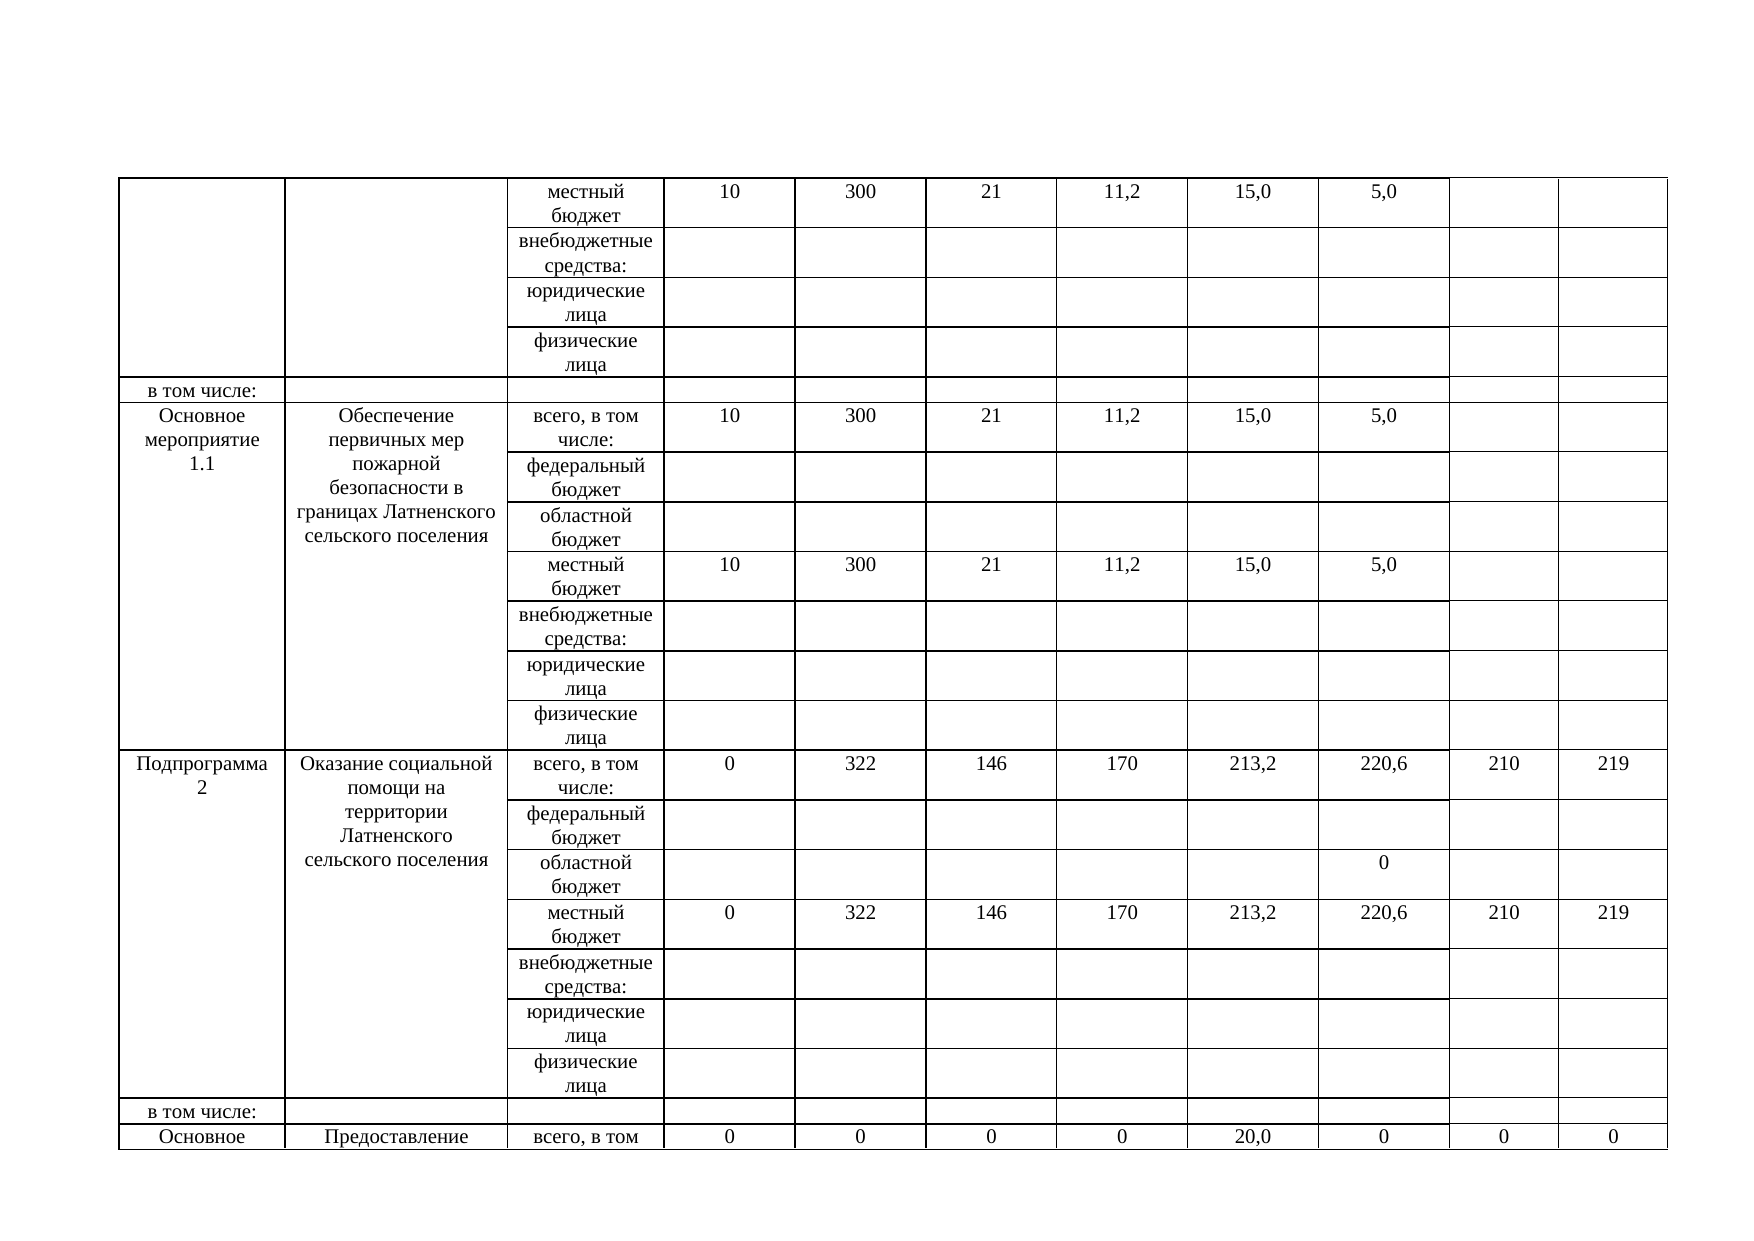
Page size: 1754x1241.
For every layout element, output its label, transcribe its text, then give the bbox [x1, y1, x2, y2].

table_cell [796, 701, 925, 749]
table_cell [1668, 451, 1691, 501]
table_cell [1668, 948, 1691, 998]
table_cell [927, 801, 1056, 849]
table_cell [1319, 950, 1449, 998]
table_cell 213,2 [1188, 900, 1318, 948]
table_cell [1188, 278, 1318, 326]
table_cell [796, 278, 925, 326]
table_cell [1188, 378, 1318, 402]
table_cell [796, 503, 925, 551]
table_cell [1450, 800, 1558, 849]
table_cell 170 [1057, 900, 1187, 948]
table_cell 170 [1057, 751, 1187, 799]
table_cell [1188, 652, 1318, 700]
table_cell [1559, 601, 1667, 650]
table_cell 5,0 [1319, 179, 1449, 227]
table_cell [1319, 278, 1449, 326]
table_cell 219 [1559, 750, 1667, 799]
table_cell местный бюджет [508, 179, 663, 227]
table_cell [1559, 701, 1667, 749]
table_cell [665, 1000, 794, 1047]
table_cell 11,2 [1057, 552, 1187, 600]
table_cell [665, 850, 794, 898]
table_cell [120, 1125, 284, 1148]
table_cell всего, в том числе: [508, 751, 663, 799]
table_cell в том числе: [120, 378, 284, 402]
table_cell 0 [1559, 1124, 1667, 1148]
table_cell [927, 701, 1056, 749]
table_cell [665, 1049, 794, 1097]
table_cell [1668, 1048, 1691, 1097]
table_cell [1668, 600, 1691, 650]
table_cell [1668, 402, 1691, 451]
table_cell [1057, 453, 1187, 501]
table_cell физические лица [508, 701, 663, 749]
table_cell [1319, 602, 1449, 650]
table_cell [1188, 228, 1318, 277]
table_cell [927, 850, 1056, 898]
table_cell [1319, 453, 1449, 501]
table_cell в том числе: [120, 1099, 284, 1123]
table_cell [1057, 378, 1187, 402]
table_cell [1559, 377, 1667, 402]
table_cell [665, 1099, 794, 1123]
table_cell [1559, 178, 1667, 227]
table_cell [1450, 850, 1558, 898]
table_cell [286, 1099, 507, 1123]
table_cell [1319, 701, 1449, 749]
table_cell внебюджетные средства: [508, 228, 663, 277]
table_cell [1319, 378, 1449, 402]
table_cell [1668, 849, 1691, 898]
table_cell [1450, 278, 1558, 326]
table_cell [1668, 1123, 1691, 1148]
table_cell [1559, 452, 1667, 501]
table_cell [1668, 899, 1691, 948]
table_cell 21 [927, 403, 1056, 451]
table_cell [286, 378, 507, 402]
table_cell [796, 1049, 925, 1097]
table_cell [1450, 327, 1558, 376]
table_cell 10 [665, 552, 794, 600]
table_cell [796, 801, 925, 849]
table_cell юридические лица [508, 1000, 663, 1047]
table_cell [665, 278, 794, 326]
table_cell [927, 1099, 1056, 1123]
table_cell [1188, 1000, 1318, 1047]
table_cell [1559, 552, 1667, 600]
table_cell [1450, 377, 1558, 402]
table_cell 11,2 [1057, 179, 1187, 227]
table_cell [1559, 327, 1667, 376]
table_cell [665, 328, 794, 376]
table_cell 146 [927, 900, 1056, 948]
table_cell [927, 228, 1056, 277]
table_cell [1559, 278, 1667, 326]
table_cell [1668, 376, 1691, 402]
table_cell [1188, 801, 1318, 849]
table_cell [1188, 328, 1318, 376]
table_cell [1450, 228, 1558, 277]
table_cell Основное мероприятие 1.1 [120, 403, 284, 749]
table_cell местный бюджет [508, 552, 663, 600]
table_cell 300 [796, 552, 925, 600]
table_cell [1319, 1099, 1449, 1123]
table_cell [1450, 601, 1558, 650]
table_cell [1188, 1099, 1318, 1123]
table_cell Обеспечение первичных мер пожарной безопасности в границах Латненского сельского поселения [286, 403, 507, 749]
table_cell [1450, 552, 1558, 600]
table_cell [1319, 228, 1449, 277]
table_cell [927, 278, 1056, 326]
table_cell [1057, 950, 1187, 998]
table_cell [796, 378, 925, 402]
table_cell [1450, 651, 1558, 700]
table_cell 20,0 [1188, 1125, 1318, 1148]
table_cell [1668, 277, 1691, 326]
table_cell [796, 1000, 925, 1047]
table_cell [927, 652, 1056, 700]
table_cell Подпрограмма 2 [120, 751, 284, 1097]
table_cell [1559, 800, 1667, 849]
table_cell внебюджетные средства: [508, 602, 663, 650]
table_cell 0 [665, 1125, 794, 1148]
table_cell [665, 602, 794, 650]
table_cell [796, 228, 925, 277]
table_cell [927, 602, 1056, 650]
table_cell [1450, 502, 1558, 551]
table_cell [927, 378, 1056, 402]
table_cell [1668, 799, 1691, 849]
table_cell 15,0 [1188, 403, 1318, 451]
table_cell 10 [665, 403, 794, 451]
table_cell [1319, 801, 1449, 849]
table_cell [1057, 1000, 1187, 1047]
table_cell [1450, 1049, 1558, 1097]
table_cell [508, 378, 663, 402]
table_cell [1450, 452, 1558, 501]
table_cell областной бюджет [508, 850, 663, 898]
table_cell [1450, 1098, 1558, 1123]
table_cell 300 [796, 403, 925, 451]
table_cell федеральный бюджет [508, 801, 663, 849]
table_cell [665, 701, 794, 749]
table_cell 210 [1450, 750, 1558, 799]
table_cell [1319, 328, 1449, 376]
table_cell [796, 602, 925, 650]
table_cell [796, 850, 925, 898]
table_cell [665, 453, 794, 501]
table_cell [927, 950, 1056, 998]
table_cell [1188, 1049, 1318, 1097]
table_cell [1559, 999, 1667, 1047]
table_cell 15,0 [1188, 552, 1318, 600]
table_cell [1188, 950, 1318, 998]
table_cell [1057, 652, 1187, 700]
table_cell физические лица [508, 328, 663, 376]
table_cell всего, в том числе: [508, 1125, 663, 1148]
table_cell [1668, 501, 1691, 551]
table_cell [1057, 850, 1187, 898]
table_cell [665, 652, 794, 700]
table_cell [1319, 1000, 1449, 1047]
table_cell [1057, 1099, 1187, 1123]
table_cell 0 [665, 751, 794, 799]
table_cell [1559, 502, 1667, 551]
table_cell 15,0 [1188, 179, 1318, 227]
table_cell [665, 801, 794, 849]
table_cell [796, 950, 925, 998]
table_cell [508, 1099, 663, 1123]
table_cell 300 [796, 179, 925, 227]
table_cell [927, 503, 1056, 551]
table_cell внебюджетные средства: [508, 950, 663, 998]
table_cell 21 [927, 552, 1056, 600]
table_cell [1319, 503, 1449, 551]
table_cell 210 [1450, 900, 1558, 948]
table_cell [665, 228, 794, 277]
table_cell [1188, 453, 1318, 501]
table_cell [1559, 651, 1667, 700]
table_cell [665, 950, 794, 998]
table_cell 21 [927, 179, 1056, 227]
table_cell 0 [1057, 1125, 1187, 1148]
table_cell [1057, 278, 1187, 326]
table_cell [1559, 228, 1667, 277]
table_cell 146 [927, 751, 1056, 799]
table_cell 322 [796, 751, 925, 799]
table_cell 10 [665, 179, 794, 227]
table_cell [796, 453, 925, 501]
table_cell [1057, 228, 1187, 277]
table_cell [1668, 998, 1691, 1047]
table_cell [1668, 326, 1691, 376]
table_cell [665, 378, 794, 402]
table_cell областной бюджет [508, 503, 663, 551]
table_cell 220,6 [1319, 900, 1449, 948]
table_cell [927, 1000, 1056, 1047]
table_cell [1668, 1097, 1691, 1123]
table_cell [1057, 801, 1187, 849]
table_cell 0 [1450, 1124, 1558, 1148]
table_cell [1450, 403, 1558, 451]
table_cell [1559, 1049, 1667, 1097]
table_cell [1057, 1049, 1187, 1097]
table_cell [1668, 749, 1691, 799]
table_cell 11,2 [1057, 403, 1187, 451]
table_cell [1450, 949, 1558, 998]
table_cell [1668, 227, 1691, 277]
table_cell 5,0 [1319, 552, 1449, 600]
table_cell [1057, 328, 1187, 376]
table_cell [1057, 701, 1187, 749]
table_cell 5,0 [1319, 403, 1449, 451]
table_cell [796, 652, 925, 700]
table_cell [1559, 1098, 1667, 1123]
table_cell [796, 1099, 925, 1123]
table_cell [927, 453, 1056, 501]
table_cell юридические лица [508, 652, 663, 700]
table_cell [1319, 1049, 1449, 1097]
table_cell [1559, 403, 1667, 451]
table_cell 0 [1319, 850, 1449, 898]
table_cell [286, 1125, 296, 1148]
table_cell 0 [927, 1125, 1056, 1148]
table_cell Оказание социальной помощи на территории Латненского сельского поселения [286, 751, 507, 1097]
table_cell 0 [665, 900, 794, 948]
table_cell [1188, 701, 1318, 749]
table_cell [1668, 650, 1691, 700]
table_cell 0 [796, 1125, 925, 1148]
table_cell [1450, 178, 1558, 227]
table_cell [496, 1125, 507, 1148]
table_cell [796, 328, 925, 376]
table_cell [1057, 503, 1187, 551]
table_cell 322 [796, 900, 925, 948]
table_cell [1668, 551, 1691, 600]
table_cell [1188, 503, 1318, 551]
table_cell [1559, 949, 1667, 998]
table_cell [665, 503, 794, 551]
table_cell [1450, 999, 1558, 1047]
table_cell [927, 328, 1056, 376]
table_cell [1319, 652, 1449, 700]
table_cell 220,6 [1319, 751, 1449, 799]
table_cell [1450, 701, 1558, 749]
table_cell [927, 1049, 1056, 1097]
table_cell [1188, 850, 1318, 898]
table_cell [1559, 850, 1667, 898]
table_cell местный бюджет [508, 900, 663, 948]
table_cell 213,2 [1188, 751, 1318, 799]
table_cell всего, в том числе: [508, 403, 663, 451]
table_cell физические лица [508, 1049, 663, 1097]
table_cell [1057, 602, 1187, 650]
table_cell 219 [1559, 900, 1667, 948]
table_cell федеральный бюджет [508, 453, 663, 501]
table_cell юридические лица [508, 278, 663, 326]
table_cell [1668, 177, 1691, 227]
table_cell 0 [1319, 1125, 1449, 1148]
table_cell [1188, 602, 1318, 650]
table_cell [1668, 700, 1691, 749]
